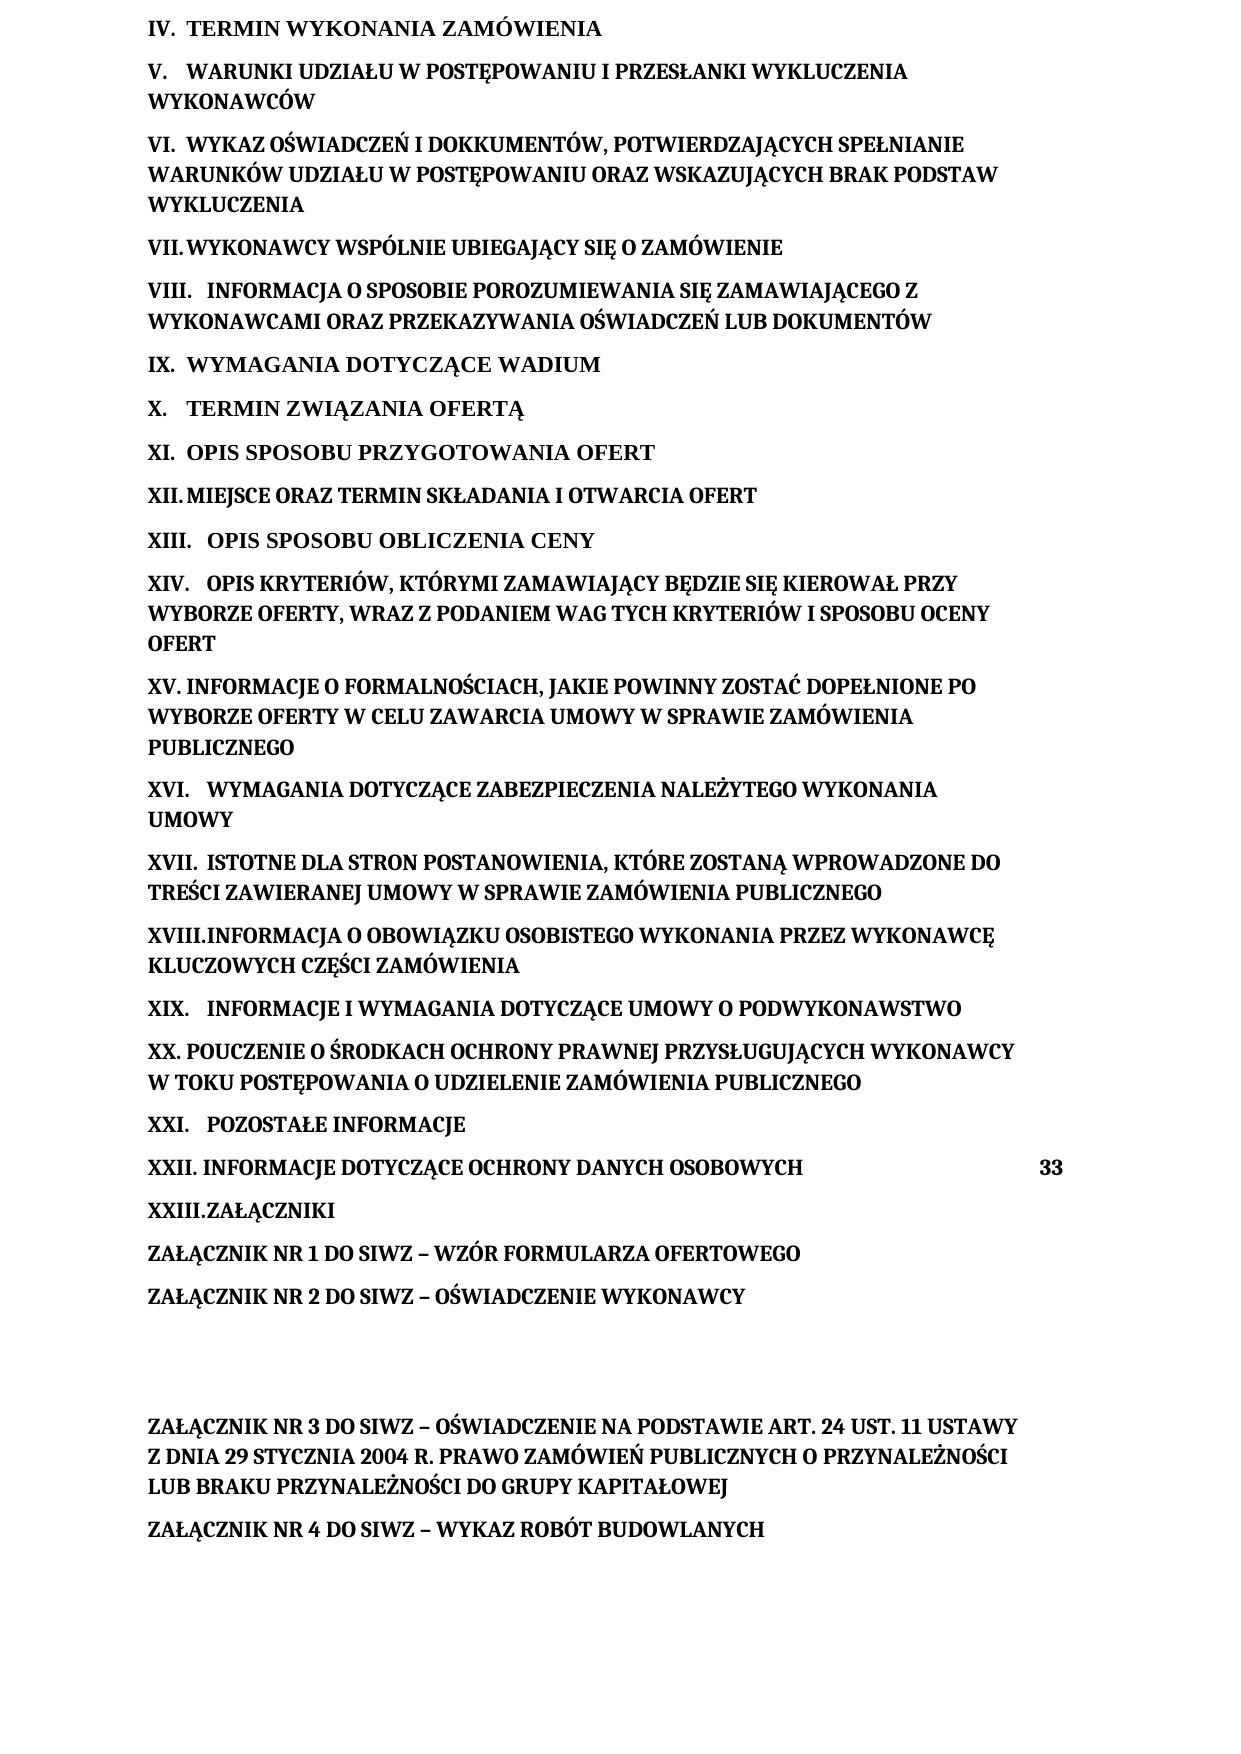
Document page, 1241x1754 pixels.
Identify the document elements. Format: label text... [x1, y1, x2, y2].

text XI. OPIS SPOSOBU PRZYGOTOWANIA OFERT 19 [148, 439, 1021, 466]
text IX. WYMAGANIA DOTYCZĄCE WADIUM 18 [148, 351, 1021, 378]
text XVII. ISTOTNE DLA STRON POSTANOWIENIA, KTÓRE ZOSTANĄ WPROWADZONE DO TREŚCI ZAWIERANEJ UMOWY W SPRAWIE ZAMÓWIENIA PUBLICZNEGO 26 [148, 850, 1021, 906]
text XIV. OPIS KRYTERIÓW, KTÓRYMI ZAMAWIAJĄCY BĘDZIE SIĘ KIEROWAŁ PRZY WYBORZE OFERTY, WRAZ Z PODANIEM WAG TYCH KRYTERIÓW I SPOSOBU OCENY OFERT 23 [148, 571, 1021, 657]
text Załącznik nr 1 do SIWZ – wzór formularza ofertowego 39 [148, 1241, 1021, 1267]
text V. WARUNKI UDZIAŁU W POSTĘPOWANIU I PRZESŁANKI WYKLUCZENIA WYKONAWCÓW 10 [148, 59, 1021, 115]
text VII. WYKONAWCY WSPÓLNIE UBIEGAJĄCY SIĘ O ZAMÓWIENIE 16 [148, 235, 1021, 261]
text Załącznik nr 2 do SIWZ – OŚWIADCZENIE WYKONAWCY 42 [148, 1284, 1021, 1310]
text XV. INFORMACJE O FORMALNOŚCIACH, JAKIE POWINNY ZOSTAĆ DOPEŁNIONE PO WYBORZE OFERTY W CELU ZAWARCIA UMOWY W SPRAWIE ZAMÓWIENIA PUBLICZNEGO 25 [148, 674, 1021, 761]
text Załącznik nr 4 do SIWZ – WYKAZ ROBÓT BUDOWLANYCH 47 [148, 1517, 1021, 1543]
text X. TERMIN ZWIĄZANIA OFERTĄ 19 [148, 395, 1021, 422]
text IV. TERMIN WYKONANIA ZAMÓWIENIA 9 [148, 15, 1021, 42]
text XVIII. INFORMACJA O OBOWIĄZKU OSOBISTEGO WYKONANIA PRZEZ WYKONAWCĘ KLUCZOWYCH CZĘŚCI ZAMÓWIENIA 29 [148, 923, 1021, 979]
text XIX. INFORMACJE I WYMAGANIA DOTYCZĄCE UMOWY O PODWYKONAWSTWO 29 [148, 996, 1021, 1022]
text VIII. INFORMACJA O SPOSOBIE POROZUMIEWANIA SIĘ ZAMAWIAJĄCEGO Z WYKONAWCAMI ORAZ PRZEKAZYWANIA OŚWIADCZEŃ LUB DOKUMENTÓW 17 [148, 278, 1021, 335]
text XXI. POZOSTAŁE INFORMACJE 32 [148, 1112, 1021, 1138]
text XIII. OPIS SPOSOBU OBLICZENIA CENY 22 [148, 527, 1021, 554]
text XXII. INFORMACJE DOTYCZĄCE OCHRONY DANYCH OSOBOWYCH 33 [148, 1155, 1093, 1181]
text VI. WYKAZ OŚWIADCZEŃ I DOKKUMENTÓW, POTWIERDZAJĄCYCH SPEŁNIANIE WARUNKÓW UDZIAŁU W POSTĘPOWANIU ORAZ WSKAZUJĄCYCH BRAK PODSTAW WYKLUCZENIA 13 [148, 132, 1021, 218]
text XII. MIEJSCE ORAZ TERMIN SKŁADANIA I OTWARCIA OFERT 21 [148, 483, 1021, 510]
text Załącznik nr 3 do SIWZ – Oświadczenie na podstawie art. 24 ust. 11 ustawy z dnia 29 stycznia 2004 r. Prawo zamówień publicznych o przynależności lub braku przynależności do grupy kapitałowej 46 [148, 1414, 1021, 1501]
text XX. POUCZENIE O ŚRODKACH OCHRONY PRAWNEJ PRZYSŁUGUJĄCYCH WYKONAWCY W TOKU POSTĘPOWANIA O UDZIELENIE ZAMÓWIENIA PUBLICZNEGO 31 [148, 1039, 1021, 1096]
text XXIIi. ZAŁĄCZNIKI 38 [148, 1198, 1021, 1224]
text XVI. WYMAGANIA DOTYCZĄCE ZABEZPIECZENIA NALEŻYTEGO WYKONANIA UMOWY 25 [148, 777, 1021, 833]
